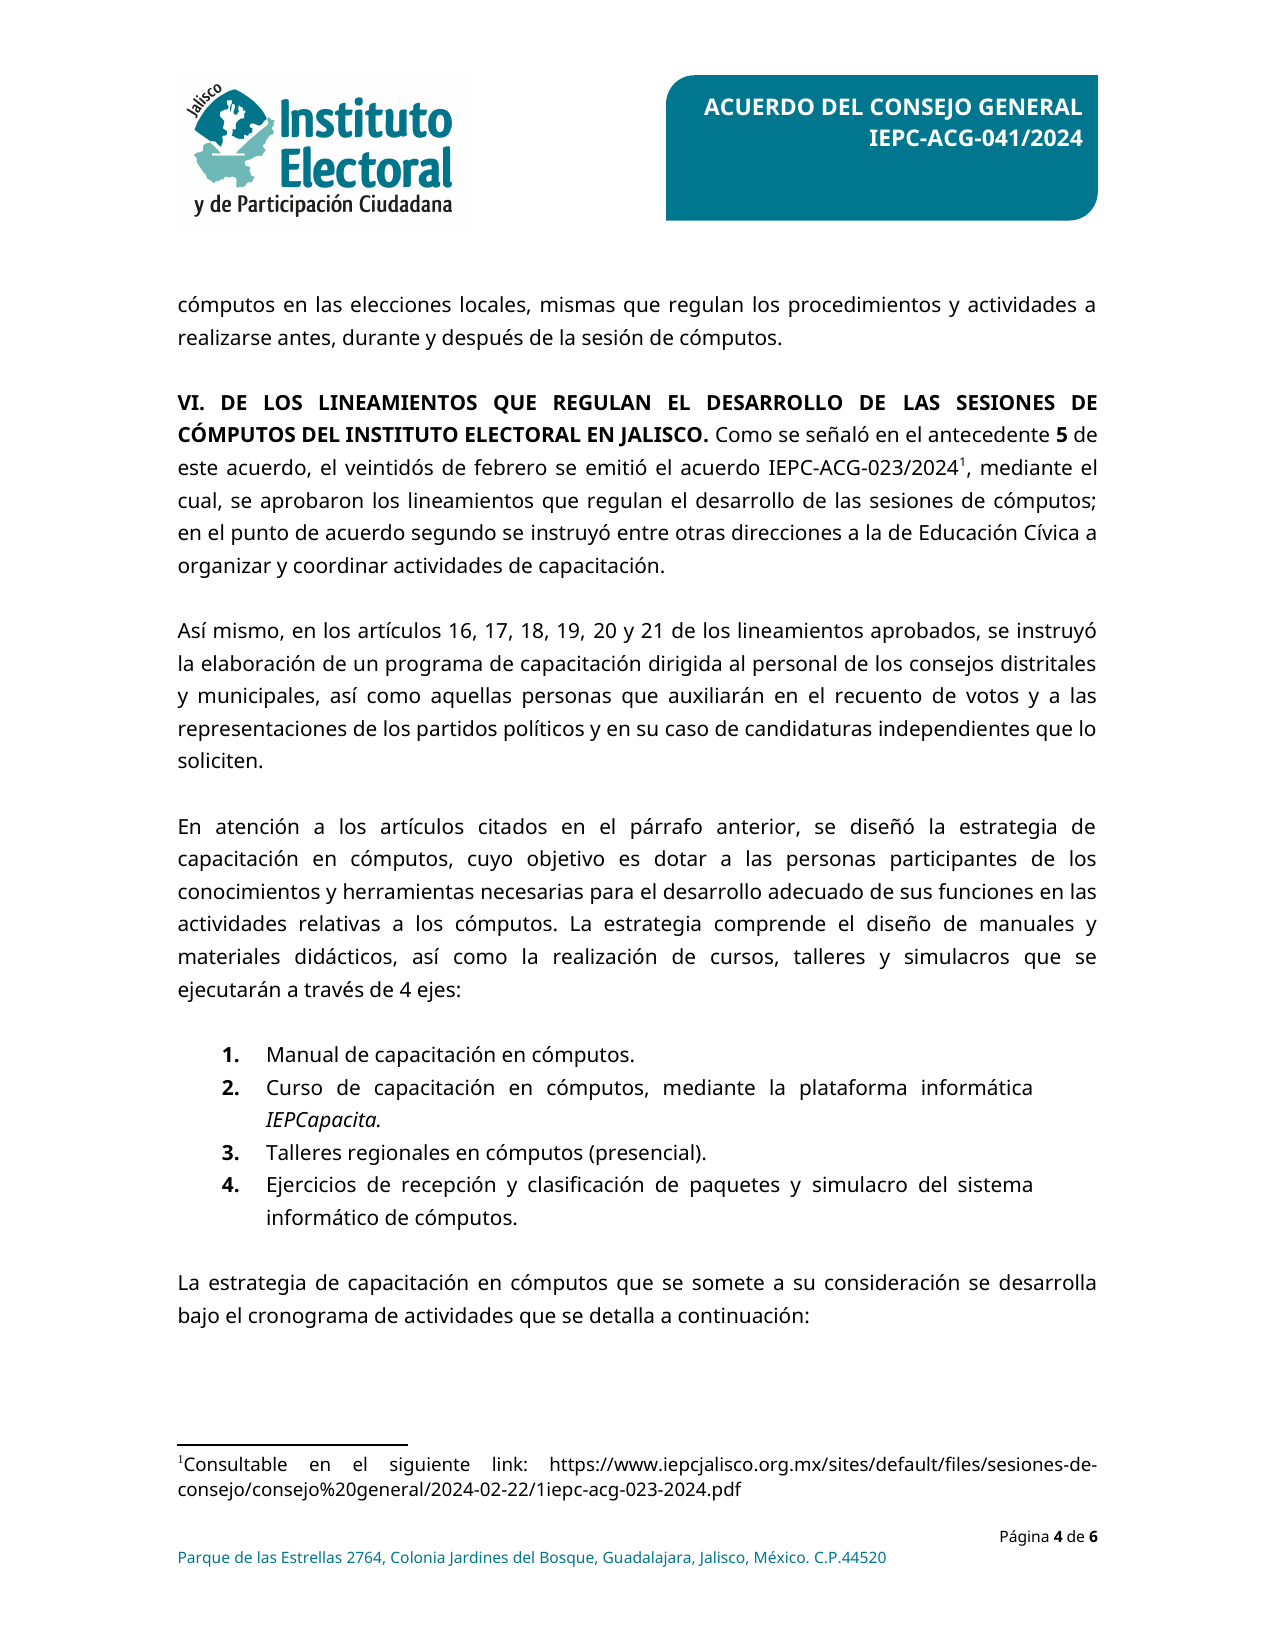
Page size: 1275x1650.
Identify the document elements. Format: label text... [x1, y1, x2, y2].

list Ejercicios de recepción y clasificación de paquetes y simulacro del sistema informático de cómputos. [222, 1170, 1034, 1231]
list Talleres regionales en cómputos (presencial). [222, 1138, 1034, 1166]
picture [177, 73, 473, 232]
list Manual de capacitación en cómputos. [222, 1040, 1034, 1068]
list Curso de capacitación en cómputos, mediante la plataforma informática IEPCapacita. [222, 1073, 1034, 1134]
text VI. DE LOS LINEAMIENTOS QUE REGULAN EL DESARROLLO DE LAS SESIONES DE CÓMPUTOS DEL INSTITUTO ELECTORAL EN JALISCO. Como se señaló en el antecedente 5 de este acuerdo, el veintidós de febrero se emitió el acuerdo IEPC-ACG-023/2024, mediante el cual, se aprobaron los lineamientos que regulan el desarrollo de las sesiones de cómputos; en el punto de acuerdo segundo se instruyó entre otras direcciones a la de Educación Cívica a organizar y coordinar actividades de capacitación. [177, 388, 1098, 579]
text La estrategia de capacitación en cómputos que se somete a su consideración se desarrolla bajo el cronograma de actividades que se detalla a continuación: [177, 1268, 1098, 1329]
text Así mismo, en los artículos 16, 17, 18, 19, 20 y 21 de los lineamientos aprobados, se instruyó la elaboración de un programa de capacitación dirigida al personal de los consejos distritales y municipales, así como aquellas personas que auxiliarán en el recuento de votos y a las representaciones de los partidos políticos y en su caso de candidaturas independientes que lo soliciten. [177, 616, 1098, 775]
text En atención a los artículos citados en el párrafo anterior, se diseñó la estrategia de capacitación en cómputos, cuyo objetivo es dotar a las personas participantes de los conocimientos y herramientas necesarias para el desarrollo adecuado de sus funciones en las actividades relativas a los cómputos. La estrategia comprende el diseño de manuales y materiales didácticos, así como la realización de cursos, talleres y simulacros que se ejecutarán a través de 4 ejes: [177, 812, 1098, 1003]
